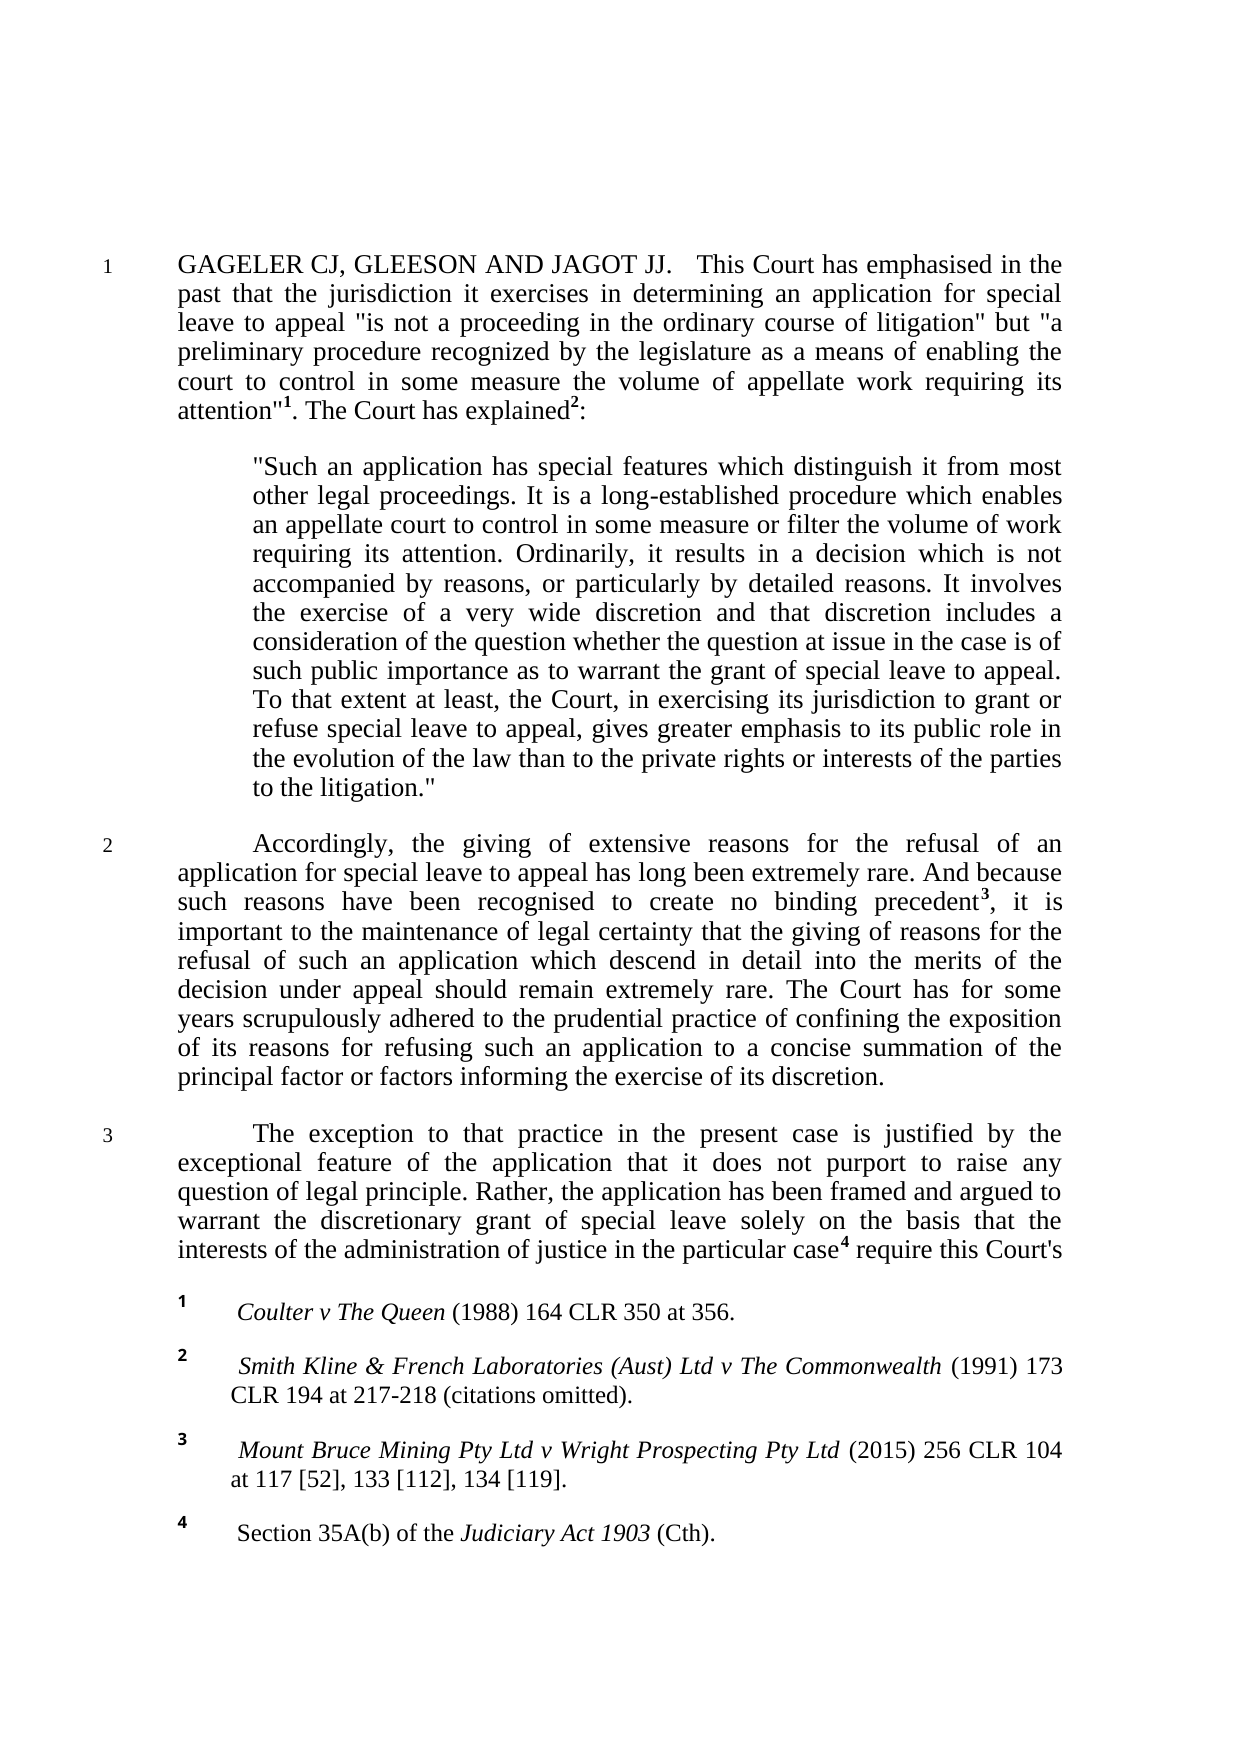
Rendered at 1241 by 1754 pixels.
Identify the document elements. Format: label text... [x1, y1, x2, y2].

list GAGELER CJ, GLEESON AND JAGOT JJ. This Court has emphasised in the past that the jurisdiction it exercises in determining an application for special leave to appeal "is not a proceeding in the ordinary course of litigation" but "a preliminary procedure recognized by the legislature as a means of enabling the court to control in some measure the volume of appellate work requiring its attention". The Court has explained: [102, 250, 1063, 425]
list Accordingly, the giving of extensive reasons for the refusal of an application for special leave to appeal has long been extremely rare. And because such reasons have been recognised to create no binding precedent, it is important to the maintenance of legal certainty that the giving of reasons for the refusal of such an application which descend in detail into the merits of the decision under appeal should remain extremely rare. The Court has for some years scrupulously adhered to the prudential practice of confining the exposition of its reasons for refusing such an application to a concise summation of the principal factor or factors informing the exercise of its discretion. [102, 829, 1063, 1092]
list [102, 1119, 1063, 1264]
text "Such an application has special features which distinguish it from most other legal proceedings. It is a long-established procedure which enables an appellate court to control in some measure or filter the volume of work requiring its attention. Ordinarily, it results in a decision which is not accompanied by reasons, or particularly by detailed reasons. It involves the exercise of a very wide discretion and that discretion includes a consideration of the question whether the question at issue in the case is of such public importance as to warrant the grant of special leave to appeal. To that extent at least, the Court, in exercising its jurisdiction to grant or refuse special leave to appeal, gives greater emphasis to its public role in the evolution of the law than to the private rights or interests of the parties to the litigation." [252, 452, 1063, 802]
